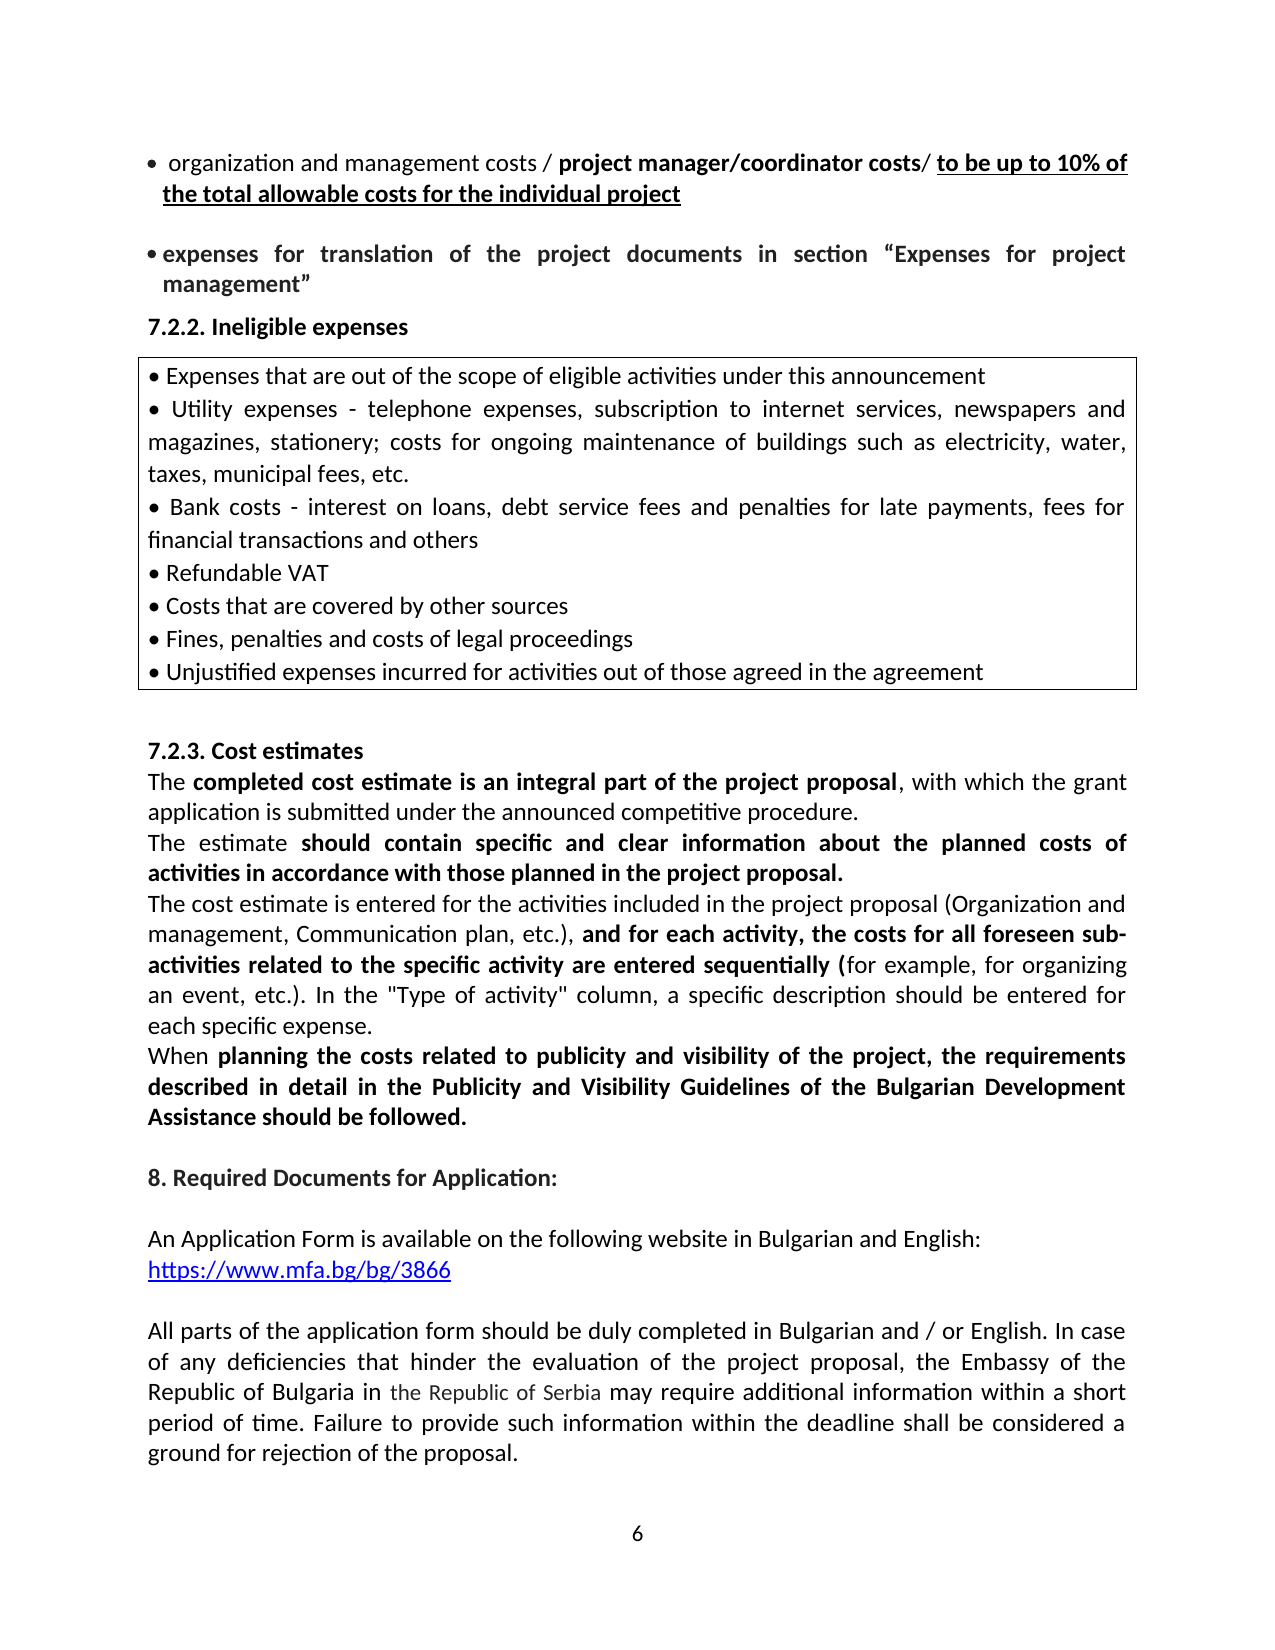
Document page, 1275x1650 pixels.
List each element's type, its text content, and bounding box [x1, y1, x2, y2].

text When planning the costs related to publicity and visibility of the project, the requirements described in detail in the Publicity and Visibility Guidelines of the Bulgarian Development Assistance should be followed. [148, 1040, 1127, 1132]
text An Application Form is available on the following website in Bulgarian and English: [148, 1223, 1127, 1254]
text 7.2.2. Ineligible expenses [148, 311, 1127, 342]
text The completed cost estimate is an integral part of the project proposal, with which the grant application is submitted under the announced competitive procedure. [148, 766, 1127, 827]
text All parts of the application form should be duly completed in Bulgarian and / or English. In case of any deficiencies that hinder the evaluation of the project proposal, the Embassy of the Republic of Bulgaria in the Republic of Serbia may require additional information within a short period of time. Failure to provide such information within the deadline shall be considered a ground for rejection of the proposal. [148, 1315, 1127, 1468]
text • Bank costs - interest on loans, debt service fees and penalties for late payments, fees for financial transactions and others [139, 488, 1136, 554]
list organization and management costs / project manager/coordinator costs/ to be up to 10% of the total allowable costs for the individual project [148, 148, 1127, 209]
text • Unjustified expenses incurred for activities out of those agreed in the agreement [139, 653, 1136, 689]
text • Costs that are covered by other sources [139, 587, 1136, 620]
text 8. Required Documents for Application: [148, 1162, 1127, 1193]
text • Utility expenses - telephone expenses, subscription to internet services, newspapers and magazines, stationery; costs for ongoing maintenance of buildings such as electricity, water, taxes, municipal fees, etc. [139, 390, 1136, 488]
text The estimate should contain specific and clear information about the planned costs of activities in accordance with those planned in the project proposal. [148, 827, 1127, 888]
text https://www.mfa.bg/bg/3866 [148, 1254, 1127, 1284]
list expenses for translation of the project documents in section “Expenses for project management” [148, 238, 1127, 299]
text 7.2.3. Cost estimates [148, 735, 1127, 766]
text The cost estimate is entered for the activities included in the project proposal (Organization and management, Communication plan, etc.), and for each activity, the costs for all foreseen sub-activities related to the specific activity are entered sequentially (for example, for organizing an event, etc.). In the "Type of activity" column, a specific description should be entered for each specific expense. [148, 888, 1127, 1040]
text • Fines, penalties and costs of legal proceedings [139, 620, 1136, 653]
text • Refundable VAT [139, 554, 1136, 587]
text • Expenses that are out of the scope of eligible activities under this announcement [139, 358, 1136, 390]
